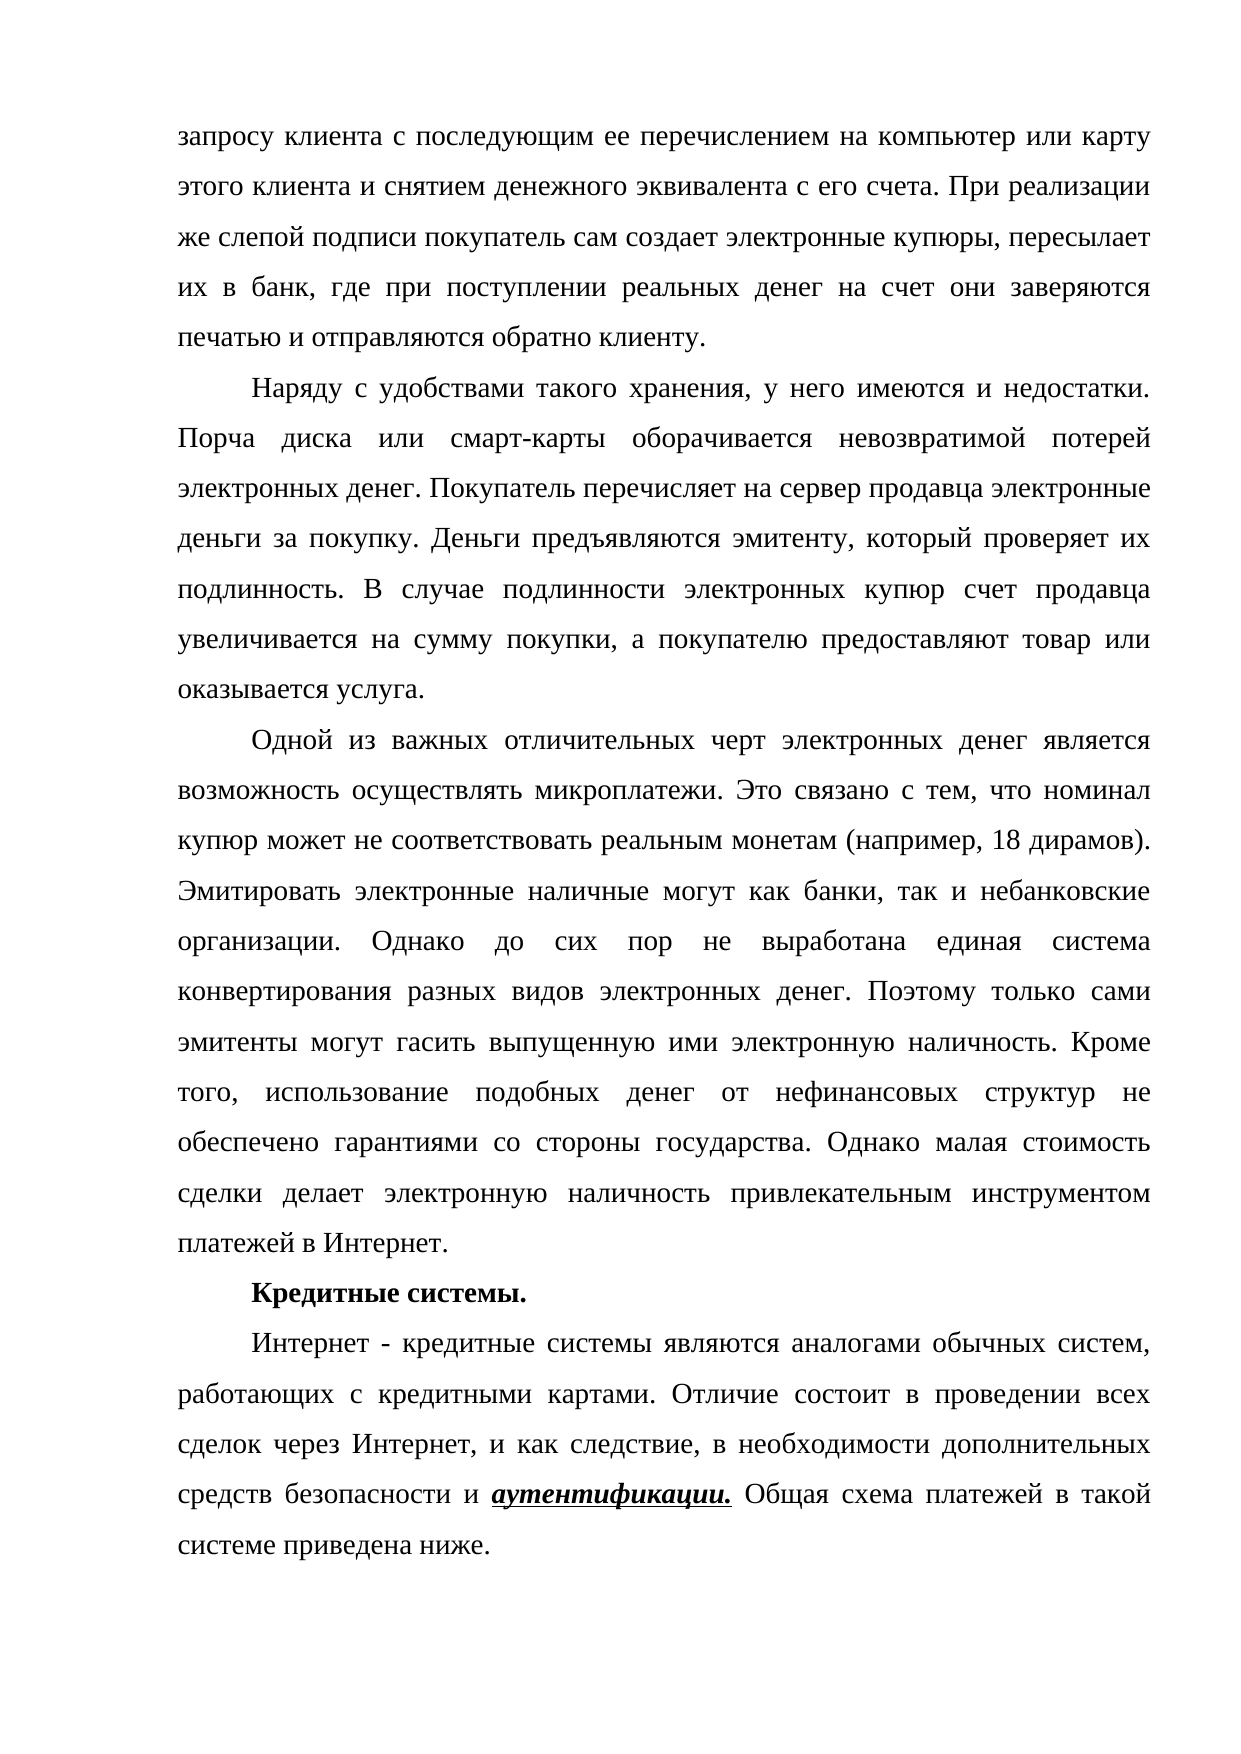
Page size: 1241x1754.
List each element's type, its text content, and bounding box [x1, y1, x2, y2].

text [177, 118, 1152, 353]
text Одной из важных отличительных черт электронных денег является возможность осуществлять микроплатежи. Это связано с тем, что номинал купюр может не соответствовать реальным монетам (например, 18 дирамов). Эмитировать электронные наличные могут как банки, так и небанковские организации. Однако до сих пор не выработана единая система конвертирования разных видов электронных денег. Поэтому только сами эмитенты могут гасить выпущенную ими электронную наличность. Кроме того, использование подобных денег от нефинансовых структур не обеспечено гарантиями со стороны государства. Однако малая стоимость сделки делает электронную наличность привлекательным инструментом платежей в Интернет. [177, 722, 1152, 1258]
text Наряду с удобствами такого хранения, у него имеются и недостатки. Порча диска или смарт-карты оборачивается невозвратимой потерей электронных денег. Покупатель перечисляет на сервер продавца электронные деньги за покупку. Деньги предъявляются эмитенту, который проверяет их подлинность. В случае подлинности электронных купюр счет продавца увеличивается на сумму покупки, а покупателю предоставляют товар или оказывается услуга. [177, 370, 1152, 705]
text Кредитные системы. [177, 1275, 1152, 1309]
text Интернет - кредитные системы являются аналогами обычных систем, работающих с кредитными картами. Отличие состоит в проведении всех сделок через Интернет, и как следствие, в необходимости дополнительных средств безопасности и аутентификации. Общая схема платежей в такой системе приведена ниже. [177, 1326, 1152, 1560]
